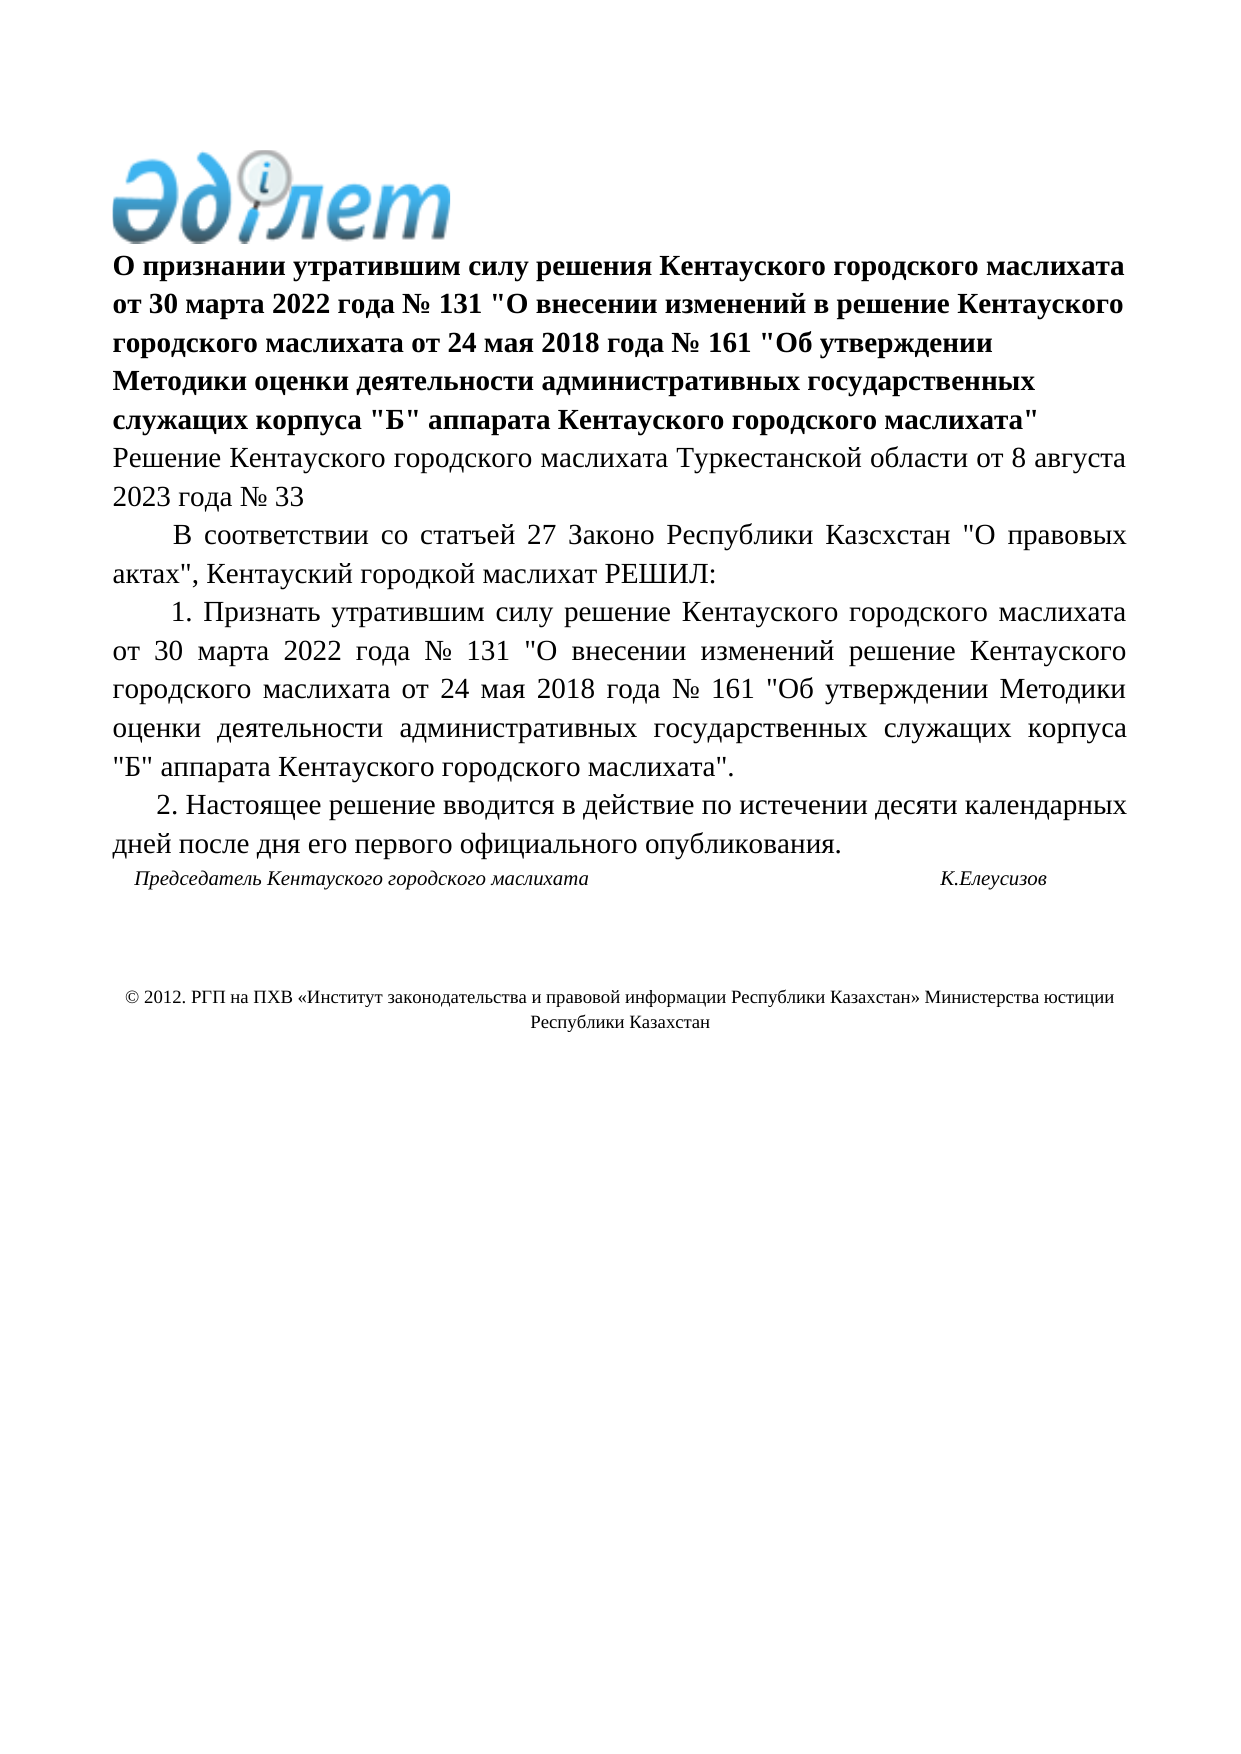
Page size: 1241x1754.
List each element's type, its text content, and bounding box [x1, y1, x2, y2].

text 2. Настоящее решение вводится в действие по истечении десяти календарных дней после дня его первого официального опубликования. [112, 787, 1128, 859]
picture [112, 150, 451, 244]
table_header Председатель Кентауского городского маслихата [101, 864, 939, 895]
text Решение Кентауского городского маслихата Туркестанской области от 8 августа 2023 года № 33 [112, 440, 1128, 512]
text В соответствии со статъей 27 Законо Республики Казсхстан "О правовых актах", Кентауский городкой маслихат РЕШИЛ: [112, 517, 1128, 589]
table_header К.Елеусизов [939, 864, 1240, 895]
text О признании утратившим силу решения Кентауского городского маслихата от 30 марта 2022 года № 131 "О внесении изменений в решение Кентауского городского маслихата от 24 мая 2018 года № 161 "Об утверждении Методики оценки деятельности административных государственных служащих корпуса "Б" аппарата Кентауского городского маслихата" [112, 248, 1128, 435]
text © 2012. РГП на ПХВ «Институт законодательства и правовой информации Республики Казахстан» Министерства юстиции Республики Казахстан [112, 986, 1128, 1032]
text 1. Признать утратившим силу решение Кентауского городского маслихата от 30 марта 2022 года № 131 "О внесении изменений решение Кентауского городского маслихата от 24 мая 2018 года № 161 "Об утверждении Методики оценки деятельности административных государственных служащих корпуса "Б" аппарата Кентауского городского маслихата". [112, 594, 1128, 782]
